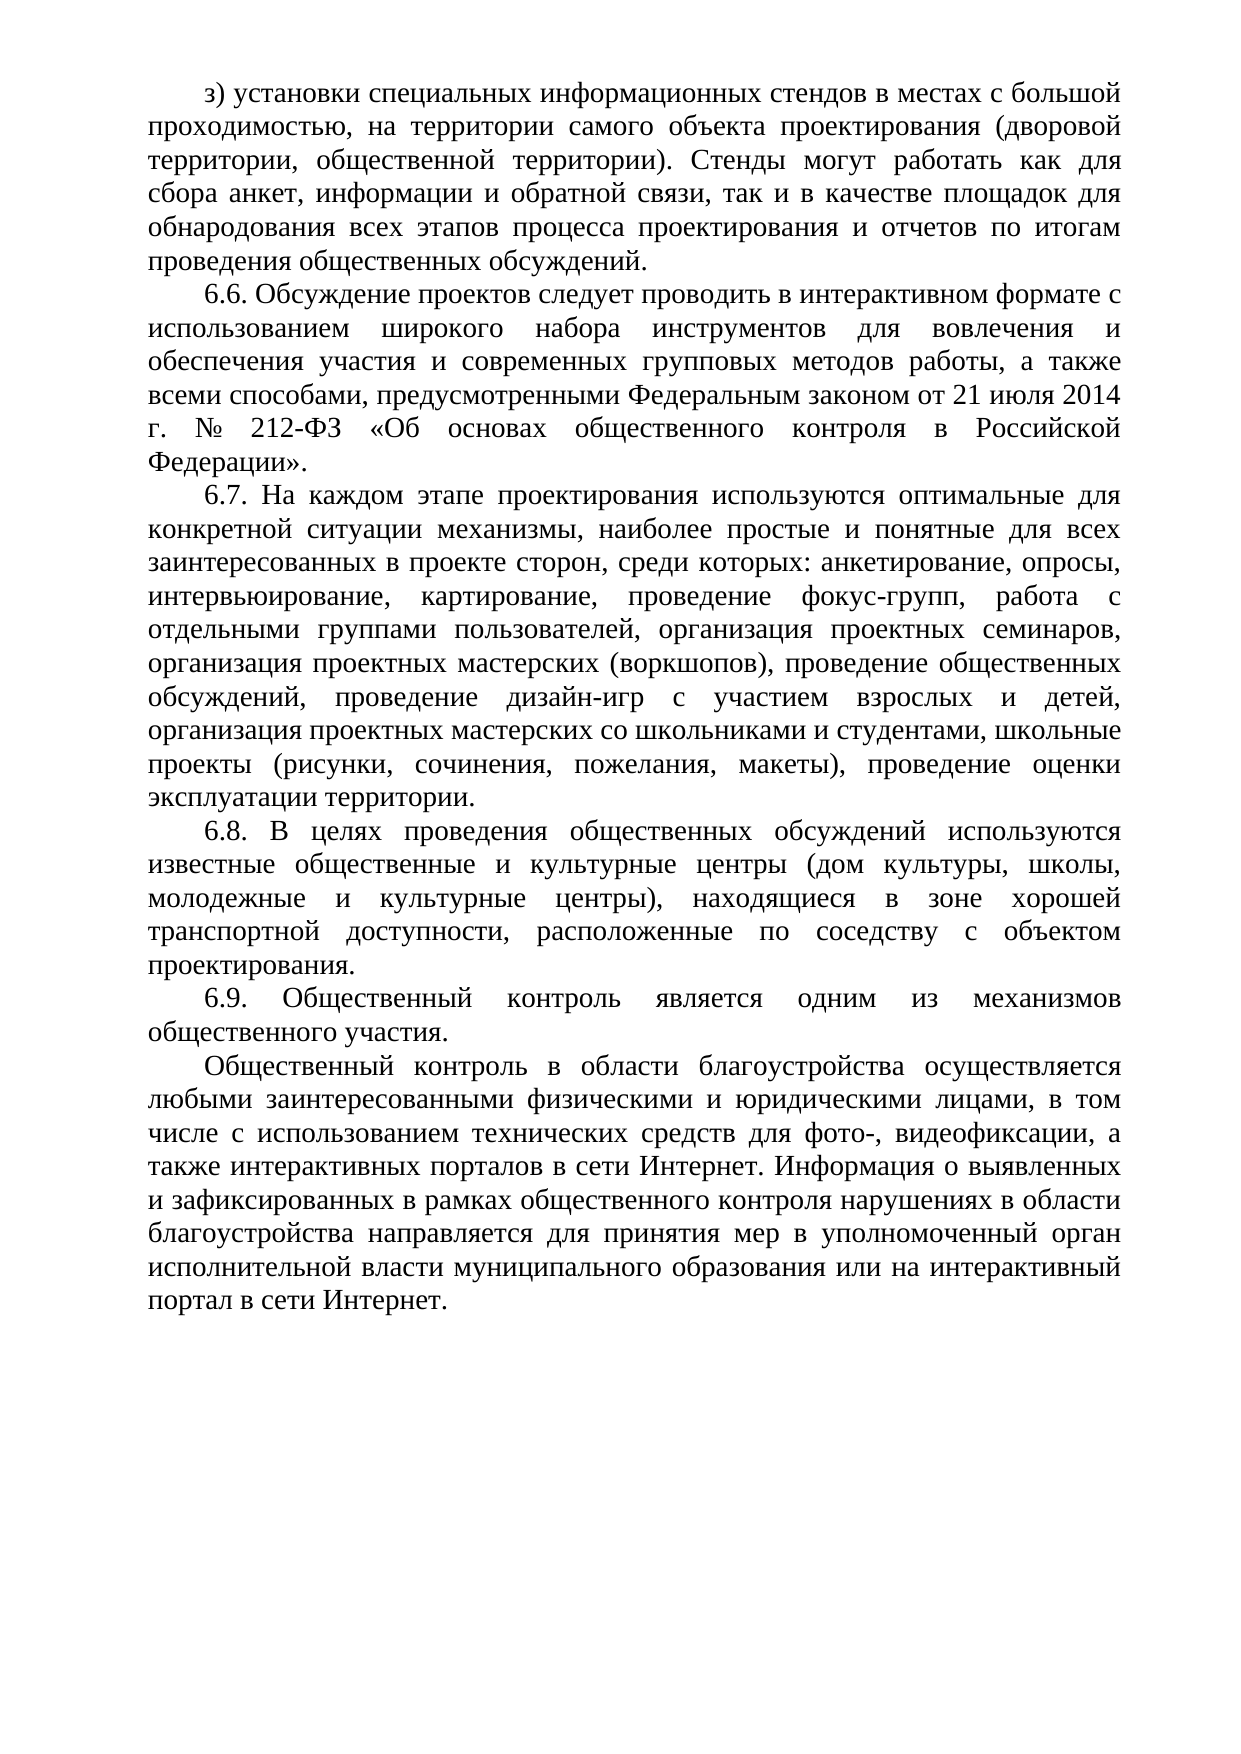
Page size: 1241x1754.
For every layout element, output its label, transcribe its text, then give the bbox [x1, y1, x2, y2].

text 6.9. Общественный контроль является одним из механизмов общественного участия. [148, 981, 1122, 1048]
text 6.7. На каждом этапе проектирования используются оптимальные для конкретной ситуации механизмы, наиболее простые и понятные для всех заинтересованных в проекте сторон, среди которых: анкетирование, опросы, интервьюирование, картирование, проведение фокус-групп, работа с отдельными группами пользователей, организация проектных семинаров, организация проектных мастерских (воркшопов), проведение общественных обсуждений, проведение дизайн-игр с участием взрослых и детей, организация проектных мастерских со школьниками и студентами, школьные проекты (рисунки, сочинения, пожелания, макеты), проведение оценки эксплуатации территории. [148, 477, 1122, 813]
text Общественный контроль в области благоустройства осуществляется любыми заинтересованными физическими и юридическими лицами, в том числе с использованием технических средств для фото-, видеофиксации, а также интерактивных порталов в сети Интернет. Информация о выявленных и зафиксированных в рамках общественного контроля нарушениях в области благоустройства направляется для принятия мер в уполномоченный орган исполнительной власти муниципального образования или на интерактивный портал в сети Интернет. [148, 1048, 1122, 1316]
text 6.8. В целях проведения общественных обсуждений используются известные общественные и культурные центры (дом культуры, школы, молодежные и культурные центры), находящиеся в зоне хорошей транспортной доступности, расположенные по соседству с объектом проектирования. [148, 813, 1122, 981]
text з) установки специальных информационных стендов в местах с большой проходимостью, на территории самого объекта проектирования (дворовой территории, общественной территории). Стенды могут работать как для сбора анкет, информации и обратной связи, так и в качестве площадок для обнародования всех этапов процесса проектирования и отчетов по итогам проведения общественных обсуждений. [148, 75, 1122, 276]
text 6.6. Обсуждение проектов следует проводить в интерактивном формате с использованием широкого набора инструментов для вовлечения и обеспечения участия и современных групповых методов работы, а также всеми способами, предусмотренными Федеральным законом от 21 июля 2014 г. № 212-ФЗ «Об основах общественного контроля в Российской Федерации». [148, 276, 1122, 477]
